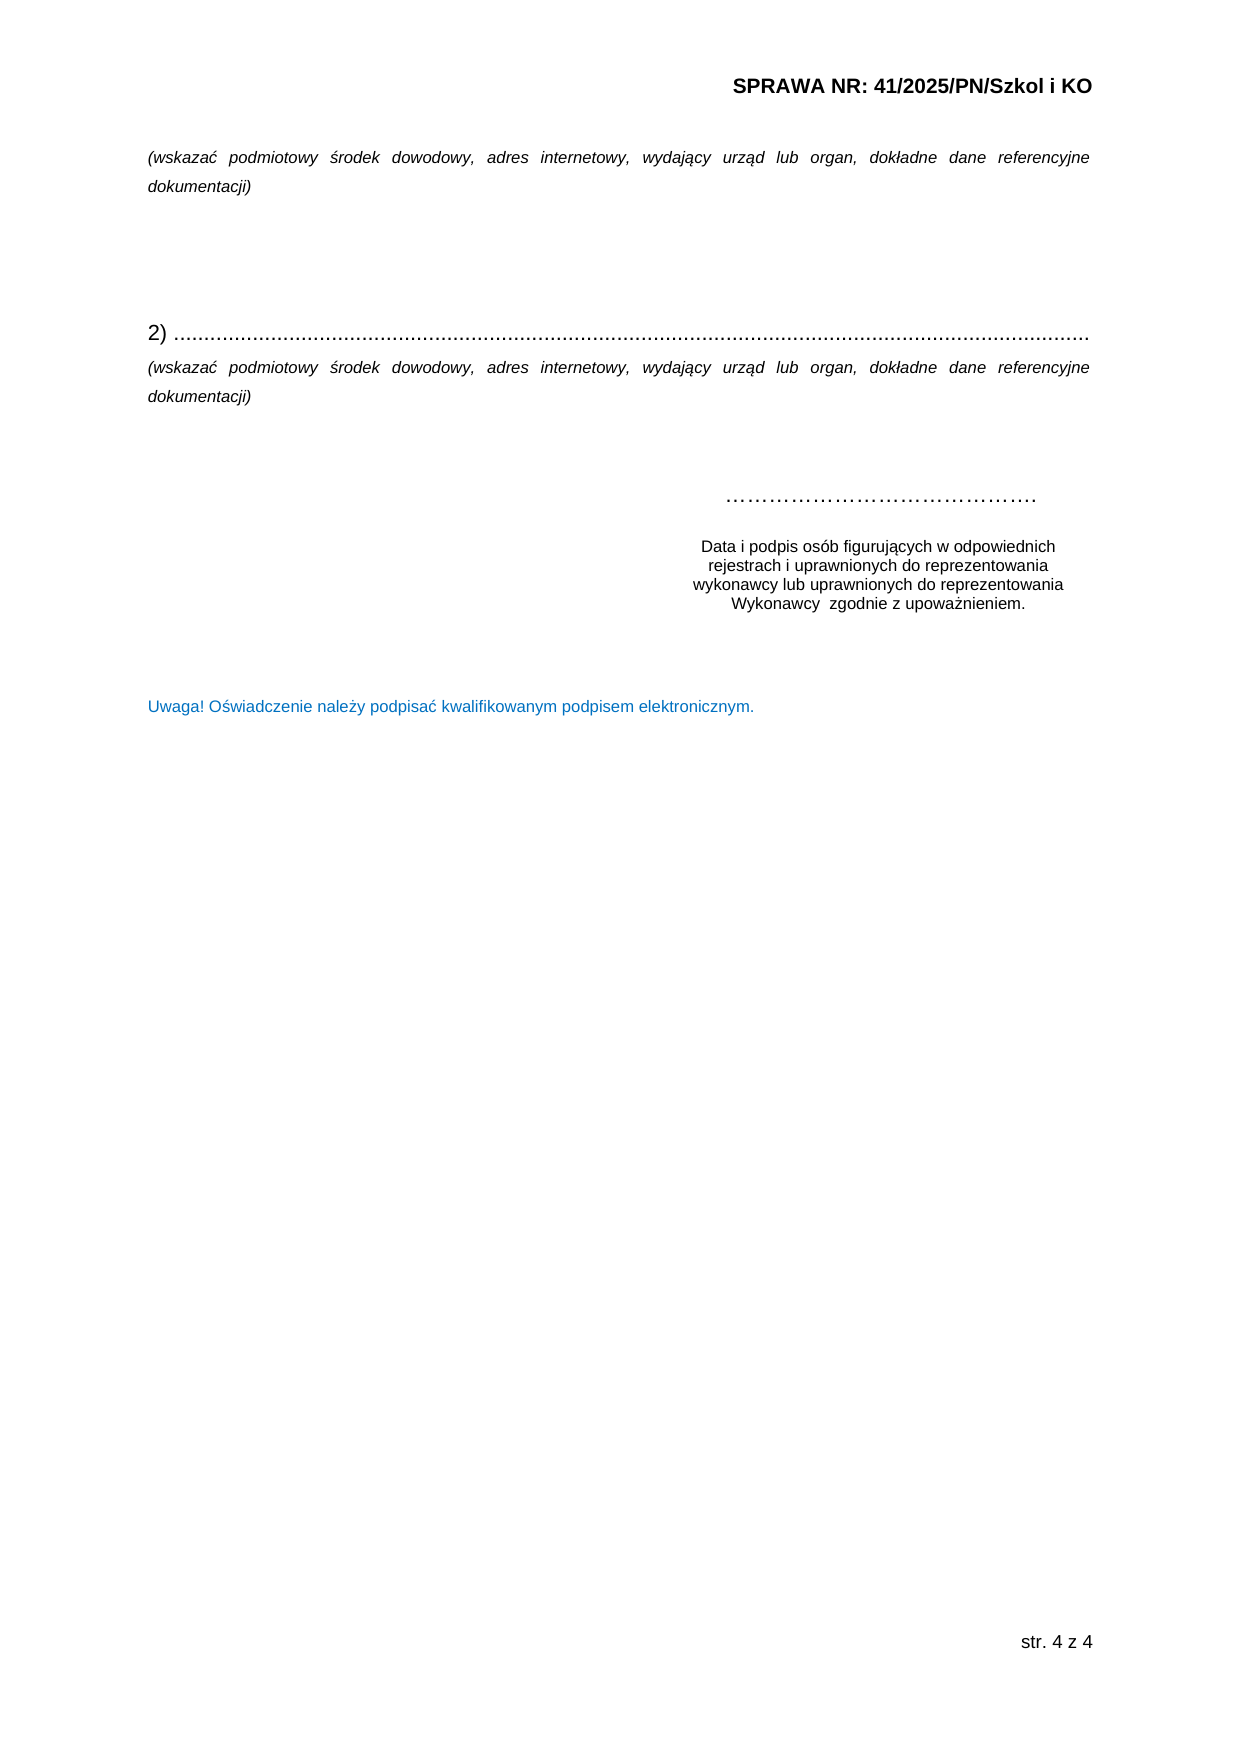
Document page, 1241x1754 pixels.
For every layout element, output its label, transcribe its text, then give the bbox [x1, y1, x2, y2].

text Uwaga! Oświadczenie należy podpisać kwalifikowanym podpisem elektronicznym. [148, 696, 1093, 716]
text (wskazać podmiotowy środek dowodowy, adres internetowy, wydający urząd lub organ, dokładne dane referencyjne dokumentacji) [148, 148, 1093, 196]
text Data i podpis osób figurujących w odpowiednich rejestrach i uprawnionych do reprezentowania wykonawcy lub uprawnionych do reprezentowania Wykonawcy zgodnie z upoważnieniem. [664, 536, 1093, 613]
text 2) ....................................................................................................................................................... [148, 320, 1093, 345]
text ……………………………………. [148, 482, 1093, 507]
text (wskazać podmiotowy środek dowodowy, adres internetowy, wydający urząd lub organ, dokładne dane referencyjne dokumentacji) [148, 358, 1093, 406]
